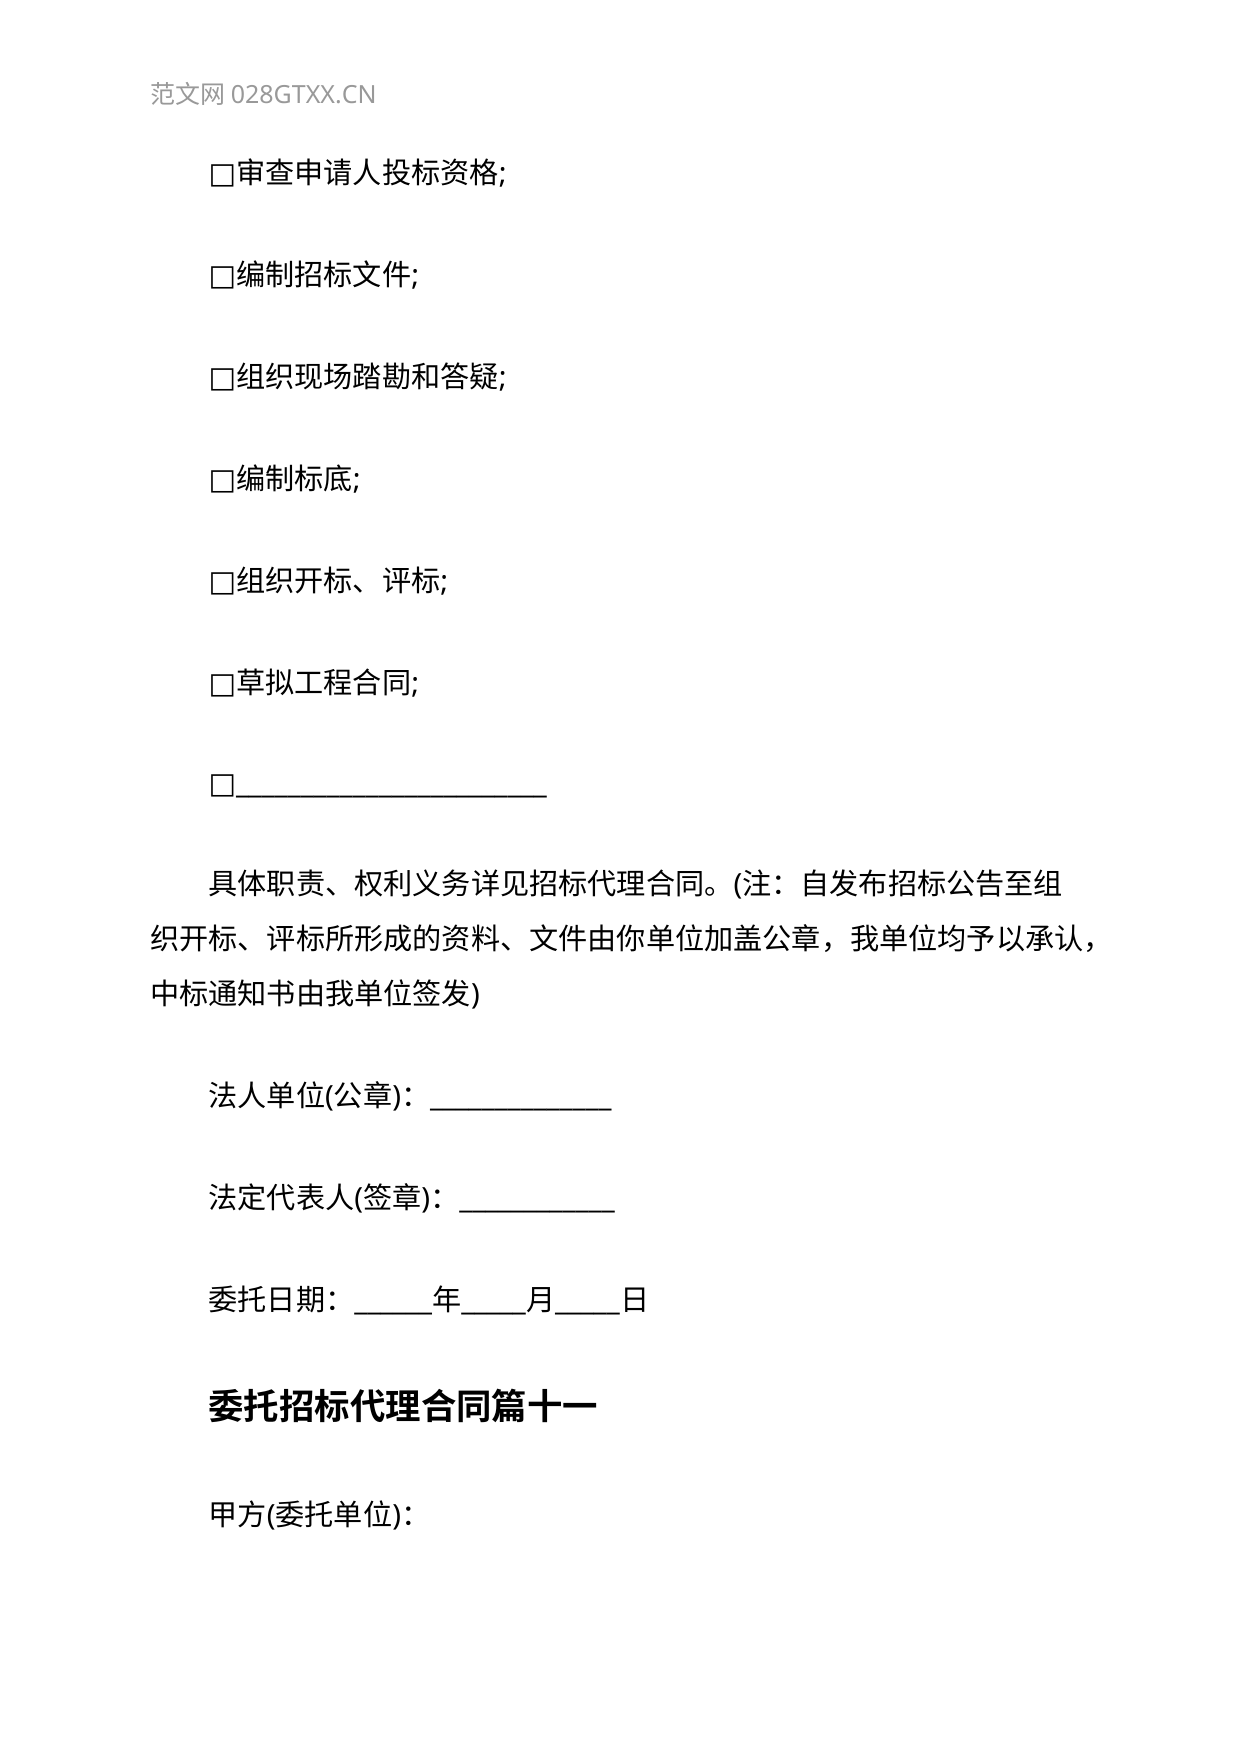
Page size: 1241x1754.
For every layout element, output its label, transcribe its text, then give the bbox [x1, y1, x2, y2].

text □编制标底; [150, 456, 1090, 498]
text □审查申请人投标资格; [150, 150, 1090, 192]
text □组织开标、评标; [150, 558, 1090, 600]
text 甲方(委托单位)： [150, 1492, 1090, 1534]
text □编制招标文件; [150, 252, 1090, 294]
text □组织现场踏勘和答疑; [150, 354, 1090, 396]
text □________________________ [150, 762, 1090, 802]
text 委托招标代理合同篇十一 [150, 1378, 1090, 1429]
text 具体职责、权利义务详见招标代理合同。(注：自发布招标公告至组织开标、评标所形成的资料、文件由你单位加盖公章，我单位均予以承认，中标通知书由我单位签发) [150, 860, 1090, 1013]
text 法定代表人(签章)：____________ [150, 1174, 1090, 1217]
text 委托日期：______年_____月_____日 [150, 1276, 1090, 1318]
text 法人单位(公章)：______________ [150, 1072, 1090, 1114]
text □草拟工程合同; [150, 660, 1090, 702]
